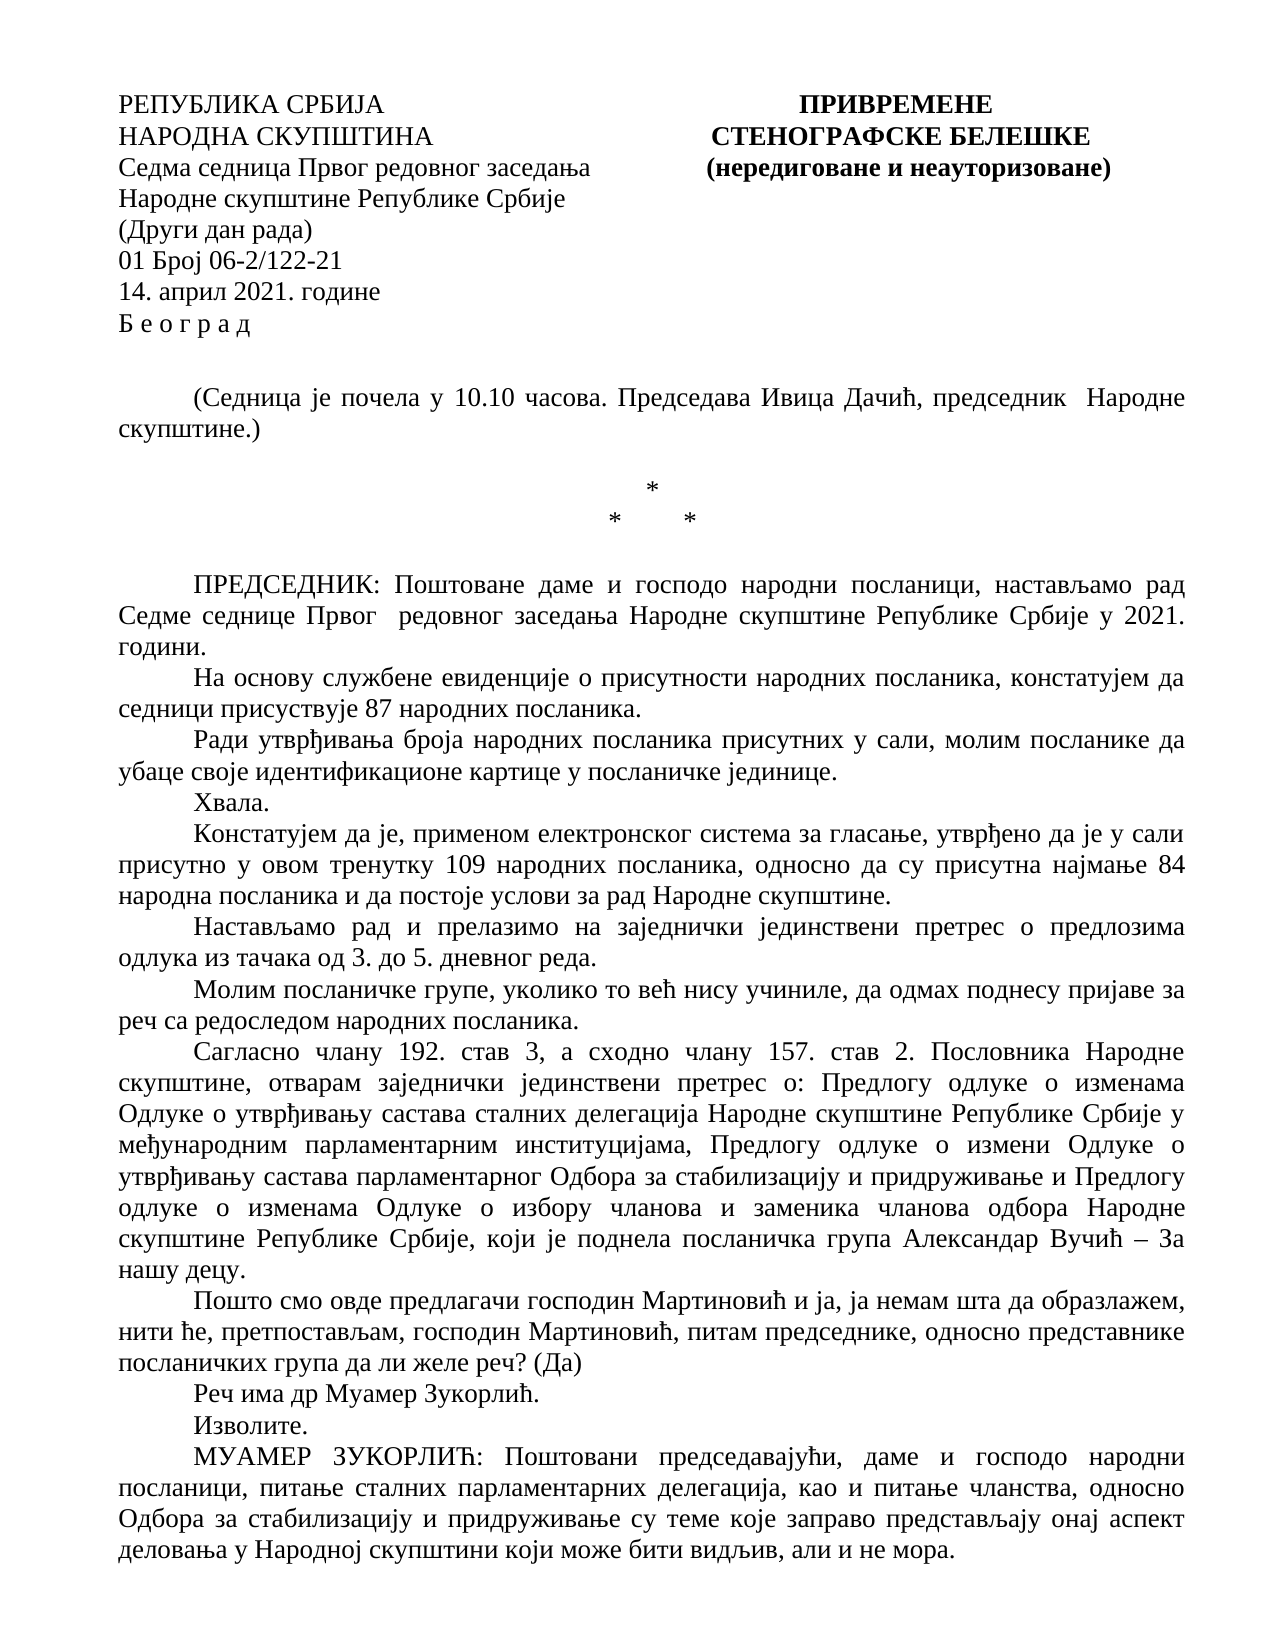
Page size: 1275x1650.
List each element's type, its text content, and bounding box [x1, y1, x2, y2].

text (Седница је почела у 10.10 часова. Председава Ивица Дачић, председник Народне скупштине.) [118, 381, 1186, 443]
text * * [118, 506, 1186, 537]
text На основу службене евиденције о присутности народних посланика, констатујем да седници присуствује 87 народних посланика. [118, 661, 1186, 723]
text Ради утврђивања броја народних посланика присутних у сали, молим посланике да убаце своје идентификационе картице у посланичке јединице. [118, 723, 1186, 786]
text Сагласно члану 192. став 3, а сходно члану 157. став 2. Пословника Народне скупштине, отварам заједнички јединствени претрес о: Предлогу одлуке о изменама Одлуке о утврђивању састава сталних делегација Народне скупштине Републике Србије у међународним парламентарним институцијама, Предлогу одлуке о измени Одлуке о утврђивању састава парламентарног Одбора за стабилизацију и придруживање и Предлогу одлуке о изменама Одлуке о избору чланова и заменика чланова одбора Народне скупштине Републике Србије, који је поднела посланичка група Александар Вучић – За нашу децу. [118, 1035, 1186, 1284]
text МУАМЕР ЗУКОРЛИЋ: Поштовани председавајући, даме и господо народни посланици, питање сталних парламентарних делегација, као и питање чланства, односно Одбора за стабилизацију и придруживање су теме које заправо представљају онај аспект деловања у Народној скупштини који може бити видљив, али и не мора. [118, 1440, 1186, 1564]
text Пошто смо овде предлагачи господин Мартиновић и ја, ја немам шта да образлажем, нити ће, претпостављам, господин Мартиновић, питам председнике, односно представнике посланичких група да ли желе реч? (Да) [118, 1284, 1186, 1378]
text Хвала. [118, 786, 1186, 817]
text Констатујем да је, применом електронског система за гласање, утврђено да је у сали присутно у овом тренутку 109 народних посланика, односно да су присутна најмање 84 народна посланика и да постоје услови за рад Народне скупштине. [118, 817, 1186, 910]
text * [118, 474, 1186, 506]
text Б е о г р а д [118, 307, 1186, 338]
text Молим посланичке групе, уколико то већ нису учиниле, да одмах поднесу пријаве за реч са редоследом народних посланика. [118, 973, 1186, 1035]
text (Други дан рада) [118, 213, 1186, 244]
text ПРЕДСЕДНИК: Поштоване даме и господо народни посланици, настављамо рад Седме седнице Првог редовног заседања Народне скупштине Републике Србије у 2021. години. [118, 568, 1186, 661]
text Народне скупштине Републике Србије [118, 182, 1186, 213]
text 14. април 2021. године [118, 276, 1186, 307]
text Седма седница Првог редовног заседања (нередиговане и неауторизоване) [118, 151, 1186, 182]
text Реч има др Муамер Зукорлић. [118, 1378, 1186, 1409]
text НАРОДНА СКУПШТИНА СТЕНОГРАФСКЕ БЕЛЕШКЕ [118, 120, 1186, 151]
text РЕПУБЛИКА СРБИЈА ПРИВРЕМЕНЕ [118, 89, 1186, 120]
text Настављамо рад и прелазимо на заједнички јединствени претрес о предлозима одлука из тачака од 3. до 5. дневног реда. [118, 910, 1186, 973]
text 01 Број 06-2/122-21 [118, 244, 1186, 276]
text Изволите. [118, 1409, 1186, 1440]
